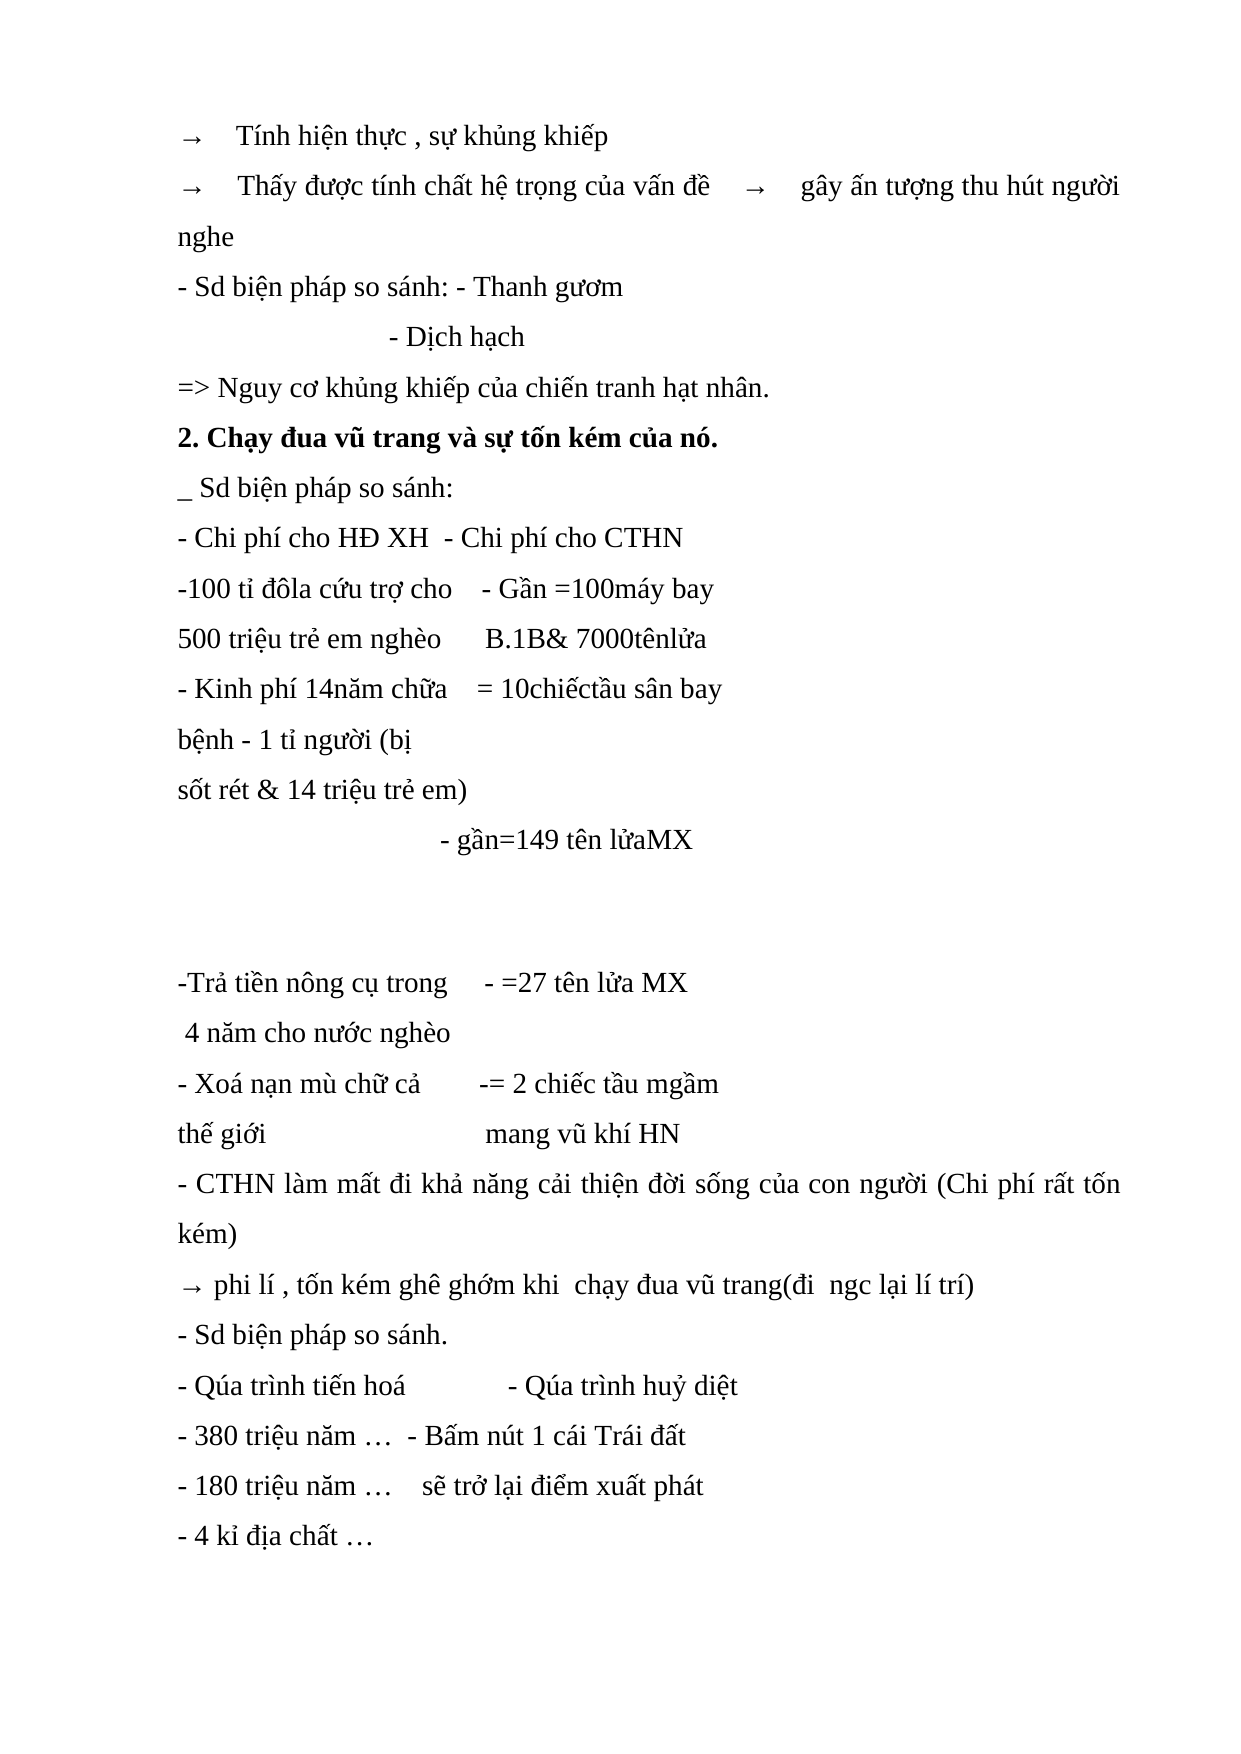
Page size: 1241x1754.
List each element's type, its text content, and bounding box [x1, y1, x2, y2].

text - 380 triệu năm … - Bấm nút 1 cái Trái đất [112, 1418, 1122, 1451]
text 2. Chạy đua vũ trang và sự tốn kém của nó. [112, 420, 1122, 453]
text - CTHN làm mất đi khả năng cải thiện đời sống của con người (Chi phí rất tốn kém) [177, 1166, 1122, 1250]
text - Dịch hạch [112, 319, 1122, 353]
text - gần=149 tên lửaMX [112, 822, 1122, 856]
text bệnh - 1 tỉ người (bị [112, 722, 1122, 755]
text 500 triệu trẻ em nghèo B.1B& 7000tênlửa [112, 621, 1122, 655]
text => Nguy cơ khủng khiếp của chiến tranh hạt nhân. [177, 370, 1122, 403]
text → Thấy được tính chất hệ trọng của vấn đề → gây ấn tượng thu hút người nghe [177, 168, 1122, 252]
text - Chi phí cho HĐ XH - Chi phí cho CTHN [112, 521, 1122, 554]
text - Sd biện pháp so sánh. [112, 1317, 1122, 1351]
text _ Sd biện pháp so sánh: [112, 470, 1122, 504]
text thế giới mang vũ khí HN [112, 1116, 1122, 1149]
text → phi lí , tốn kém ghê ghớm khi chạy đua vũ trang(đi ngc lại lí trí) [112, 1267, 1122, 1301]
text - Qúa trình tiến hoá - Qúa trình huỷ diệt [112, 1368, 1122, 1401]
text sốt rét & 14 triệu trẻ em) [112, 772, 1122, 806]
text - 4 kỉ địa chất … [112, 1518, 1122, 1552]
text - Xoá nạn mù chữ cả -= 2 chiếc tầu mgầm [112, 1066, 1122, 1099]
text -Trả tiền nông cụ trong - =27 tên lửa MX [112, 965, 1122, 999]
text 4 năm cho nước nghèo [112, 1015, 1122, 1049]
text → Tính hiện thực , sự khủng khiếp [112, 118, 1122, 152]
text -100 tỉ đôla cứu trợ cho - Gần =100máy bay [112, 571, 1122, 604]
text - 180 triệu năm … sẽ trở lại điểm xuất phát [112, 1468, 1122, 1502]
text - Kinh phí 14năm chữa = 10chiếctầu sân bay [112, 672, 1122, 705]
text - Sd biện pháp so sánh: - Thanh gươm [177, 269, 1122, 303]
